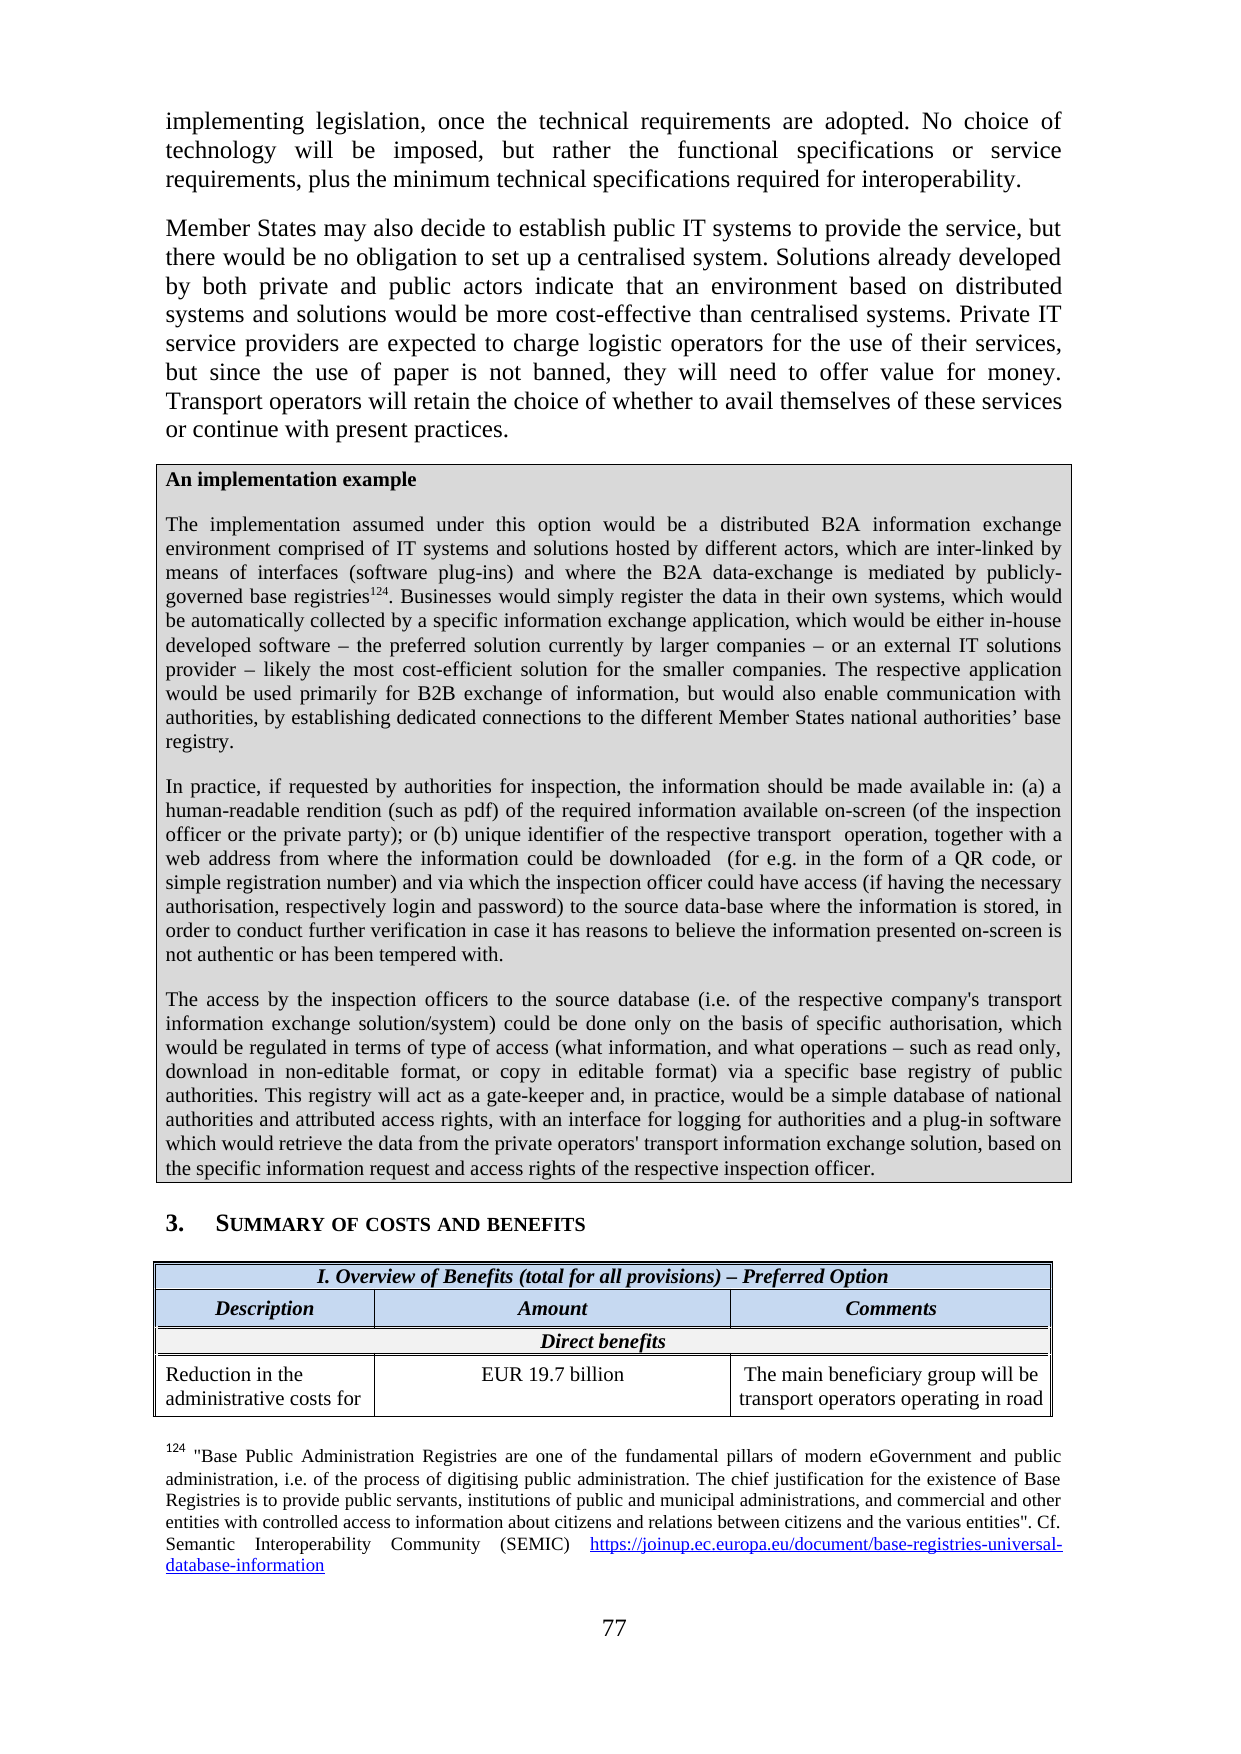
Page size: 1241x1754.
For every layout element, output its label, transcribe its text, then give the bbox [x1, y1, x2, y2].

text The access by the inspection officers to the source database (i.e. of the respective company's transport information exchange solution/system) could be done only on the basis of specific authorisation, which would be regulated in terms of type of access (what information, and what operations – such as read only, download in non-editable format, or copy in editable format) via a specific base registry of public authorities. This registry will act as a gate-keeper and, in practice, would be a simple database of national authorities and attributed access rights, with an interface for logging for authorities and a plug-in software which would retrieve the data from the private operators' transport information exchange solution, based on the specific information request and access rights of the respective inspection officer. [157, 984, 1071, 1182]
table_cell Direct benefits [156, 1326, 1050, 1353]
table_cell Amount [375, 1290, 730, 1326]
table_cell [731, 1353, 1050, 1416]
table_cell Comments [731, 1290, 1050, 1326]
text An implementation example [157, 465, 1071, 491]
table_header I. Overview of Benefits (total for all provisions) – Preferred Option [156, 1265, 1050, 1288]
subtitle Summary of costs and benefits [165, 1208, 1063, 1236]
table_cell EUR 19.7 billion [375, 1356, 730, 1416]
text The implementation assumed under this option would be a distributed B2A information exchange environment comprised of IT systems and solutions hosted by different actors, which are inter-linked by means of interfaces (software plug-ins) and where the B2A data-exchange is mediated by publicly-governed base registries. Businesses would simply register the data in their own systems, which would be automatically collected by a specific information exchange application, which would be either in-house developed software – the preferred solution currently by larger companies – or an external IT solutions provider – likely the most cost-efficient solution for the smaller companies. The respective application would be used primarily for B2B exchange of information, but would also enable communication with authorities, by establishing dedicated connections to the different Member States national authorities’ base registry. [157, 509, 1071, 753]
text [165, 106, 1063, 192]
text Member States may also decide to establish public IT systems to provide the service, but there would be no obligation to set up a centralised system. Solutions already developed by both private and public actors indicate that an environment based on distributed systems and solutions would be more cost-effective than centralised systems. Private IT service providers are expected to charge logistic operators for the use of their services, but since the use of paper is not banned, they will need to offer value for money. Transport operators will retain the choice of whether to avail themselves of these services or continue with present practices. [165, 213, 1063, 443]
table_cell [156, 1353, 374, 1416]
text In practice, if requested by authorities for inspection, the information should be made available in: (a) a human-readable rendition (such as pdf) of the required information available on-screen (of the inspection officer or the private party); or (b) unique identifier of the respective transport operation, together with a web address from where the information could be downloaded (for e.g. in the form of a QR code, or simple registration number) and via which the inspection officer could have access (if having the necessary authorisation, respectively login and password) to the source data-base where the information is stored, in order to conduct further verification in case it has reasons to believe the information presented on-screen is not authentic or has been tempered with. [157, 771, 1071, 966]
table_cell Description [156, 1290, 374, 1326]
